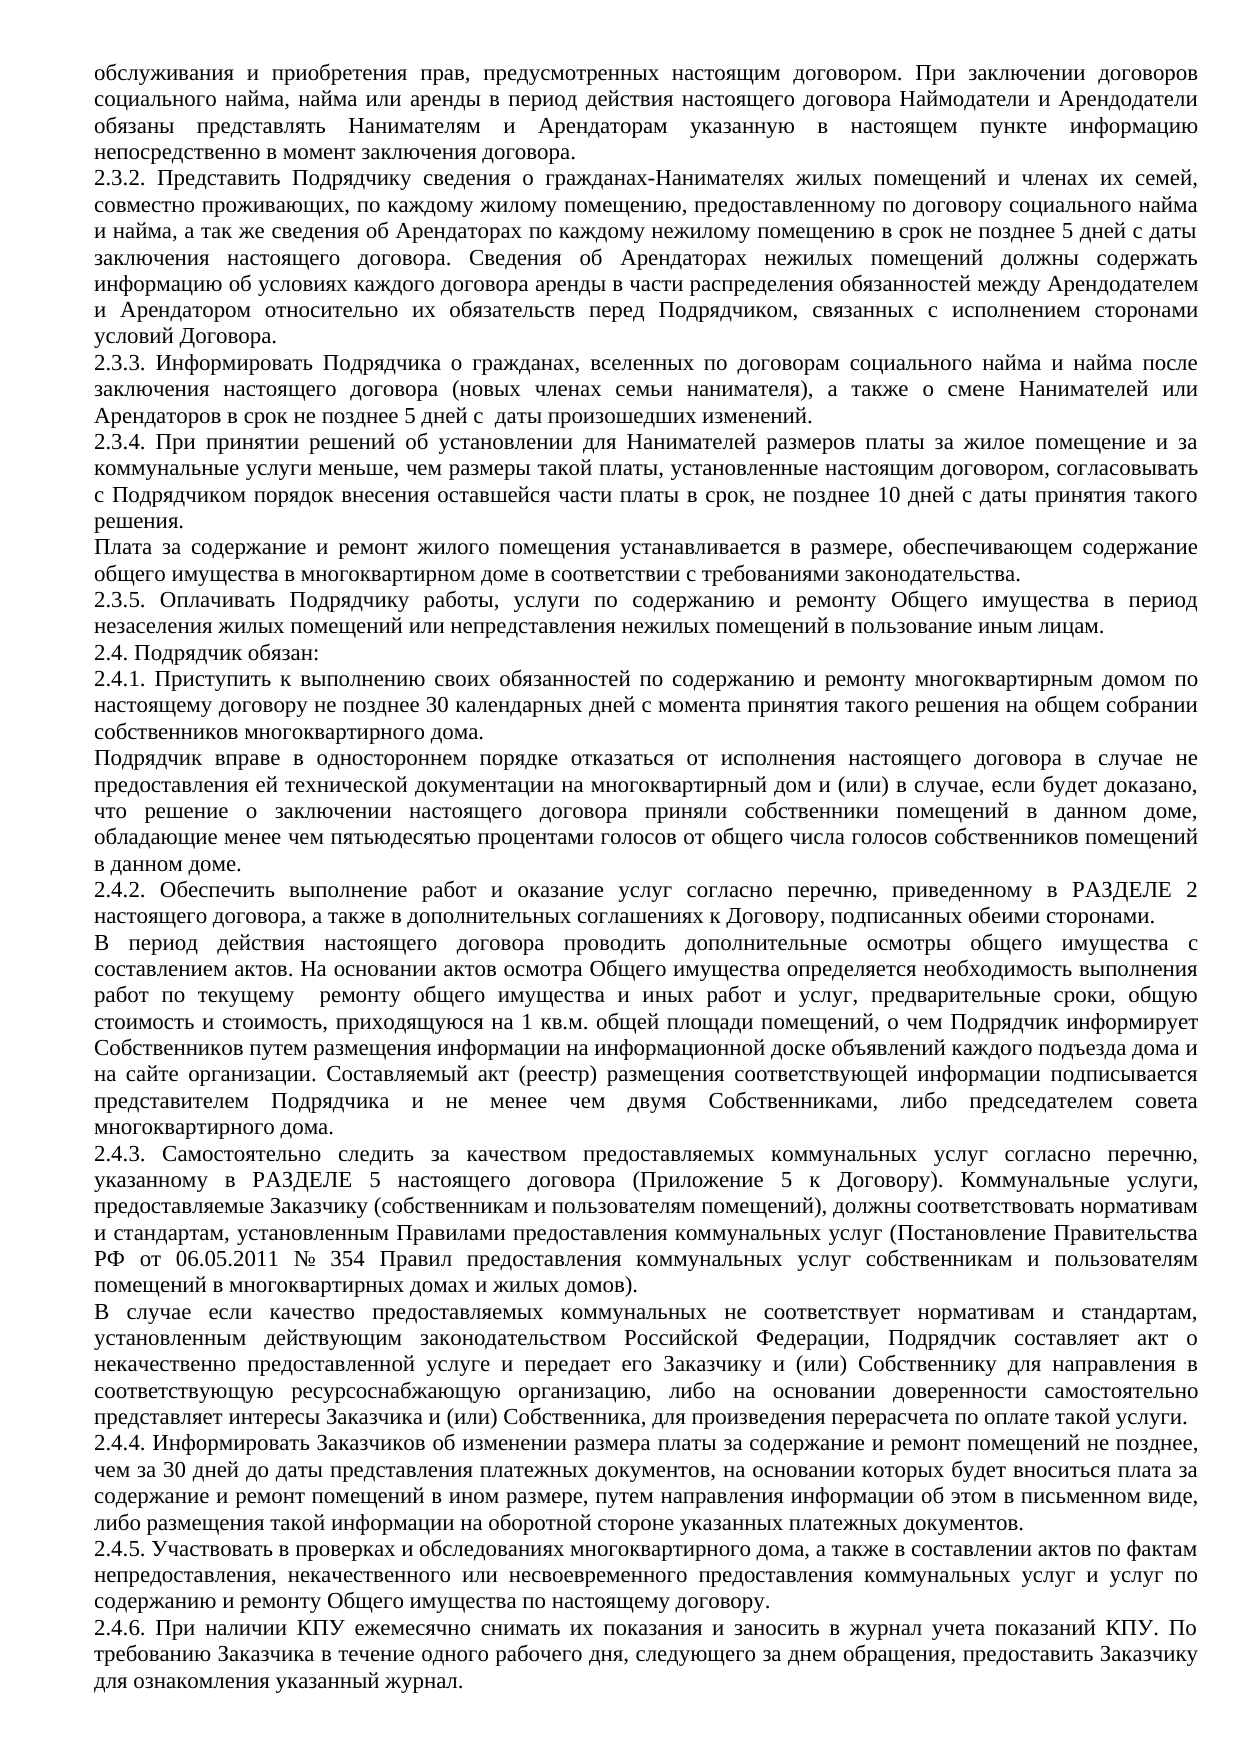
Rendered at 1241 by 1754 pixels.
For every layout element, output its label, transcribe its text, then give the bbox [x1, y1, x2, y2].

text 2.4.5. Участвовать в проверках и обследованиях многоквартирного дома, а также в составлении актов по фактам непредоставления, некачественного или несвоевременного предоставления коммунальных услуг и услуг по содержанию и ремонту Общего имущества по настоящему договору. [94, 1535, 1200, 1614]
text 2.3.5. Оплачивать Подрядчику работы, услуги по содержанию и ремонту Общего имущества в период незаселения жилых помещений или непредставления нежилых помещений в пользование иным лицам. [94, 586, 1200, 639]
text 2.3.4. При принятии решений об установлении для Нанимателей размеров платы за жилое помещение и за коммунальные услуги меньше, чем размеры такой платы, установленные настоящим договором, согласовывать с Подрядчиком порядок внесения оставшейся части платы в срок, не позднее 10 дней с даты принятия такого решения. [94, 428, 1200, 533]
text В случае если качество предоставляемых коммунальных не соответствует нормативам и стандартам, установленным действующим законодательством Российской Федерации, Подрядчик составляет акт о некачественно предоставленной услуге и передает его Заказчику и (или) Собственнику для направления в соответствующую ресурсоснабжающую организацию, либо на основании доверенности самостоятельно представляет интересы Заказчика и (или) Собственника, для произведения перерасчета по оплате такой услуги. [94, 1298, 1200, 1429]
text 2.4. Подрядчик обязан: [94, 639, 1200, 665]
text 2.4.4. Информировать Заказчиков об изменении размера платы за содержание и ремонт помещений не позднее, чем за 30 дней до даты представления платежных документов, на основании которых будет вноситься плата за содержание и ремонт помещений в ином размере, путем направления информации об этом в письменном виде, либо размещения такой информации на оборотной стороне указанных платежных документов. [94, 1429, 1200, 1535]
text 2.4.1. Приступить к выполнению своих обязанностей по содержанию и ремонту многоквартирным домом по настоящему договору не позднее 30 календарных дней с момента принятия такого решения на общем собрании собственников многоквартирного дома. [94, 665, 1200, 744]
text 2.4.6. При наличии КПУ ежемесячно снимать их показания и заносить в журнал учета показаний КПУ. По требованию Заказчика в течение одного рабочего дня, следующего за днем обращения, предоставить Заказчику для ознакомления указанный журнал. [94, 1614, 1200, 1693]
text 2.4.3. Самостоятельно следить за качеством предоставляемых коммунальных услуг согласно перечню, указанному в РАЗДЕЛЕ 5 настоящего договора (Приложение 5 к Договору). Коммунальные услуги, предоставляемые Заказчику (собственникам и пользователям помещений), должны соответствовать нормативам и стандартам, установленным Правилами предоставления коммунальных услуг (Постановление Правительства РФ от 06.05.2011 № 354 Правил предоставления коммунальных услуг собственникам и пользователям помещений в многоквартирных домах и жилых домов). [94, 1139, 1200, 1298]
text Подрядчик вправе в одностороннем порядке отказаться от исполнения настоящего договора в случае не предоставления ей технической документации на многоквартирный дом и (или) в случае, если будет доказано, что решение о заключении настоящего договора приняли собственники помещений в данном доме, обладающие менее чем пятьюдесятью процентами голосов от общего числа голосов собственников помещений в данном доме. [94, 744, 1200, 876]
text 2.3.3. Информировать Подрядчика о гражданах, вселенных по договорам социального найма и найма после заключения настоящего договора (новых членах семьи нанимателя), а также о смене Нанимателей или Арендаторов в срок не позднее 5 дней с даты произошедших изменений. [94, 349, 1200, 428]
text Плата за содержание и ремонт жилого помещения устанавливается в размере, обеспечивающем содержание общего имущества в многоквартирном доме в соответствии с требованиями законодательства. [94, 533, 1200, 586]
text 2.4.2. Обеспечить выполнение работ и оказание услуг согласно перечню, приведенному в РАЗДЕЛЕ 2 настоящего договора, а также в дополнительных соглашениях к Договору, подписанных обеими сторонами. [94, 876, 1200, 929]
text В период действия настоящего договора проводить дополнительные осмотры общего имущества с составлением актов. На основании актов осмотра Общего имущества определяется необходимость выполнения работ по текущему ремонту общего имущества и иных работ и услуг, предварительные сроки, общую стоимость и стоимость, приходящуюся на 1 кв.м. общей площади помещений, о чем Подрядчик информирует Собственников путем размещения информации на информационной доске объявлений каждого подъезда дома и на сайте организации. Составляемый акт (реестр) размещения соответствующей информации подписывается представителем Подрядчика и не менее чем двумя Собственниками, либо председателем совета многоквартирного дома. [94, 929, 1200, 1139]
text 2.3.2. Представить Подрядчику сведения о гражданах-Нанимателях жилых помещений и членах их семей, совместно проживающих, по каждому жилому помещению, предоставленному по договору социального найма и найма, а так же сведения об Арендаторах по каждому нежилому помещению в срок не позднее 5 дней с даты заключения настоящего договора. Сведения об Арендаторах нежилых помещений должны содержать информацию об условиях каждого договора аренды в части распределения обязанностей между Арендодателем и Арендатором относительно их обязательств перед Подрядчиком, связанных с исполнением сторонами условий Договора. [94, 164, 1200, 349]
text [94, 59, 1200, 164]
